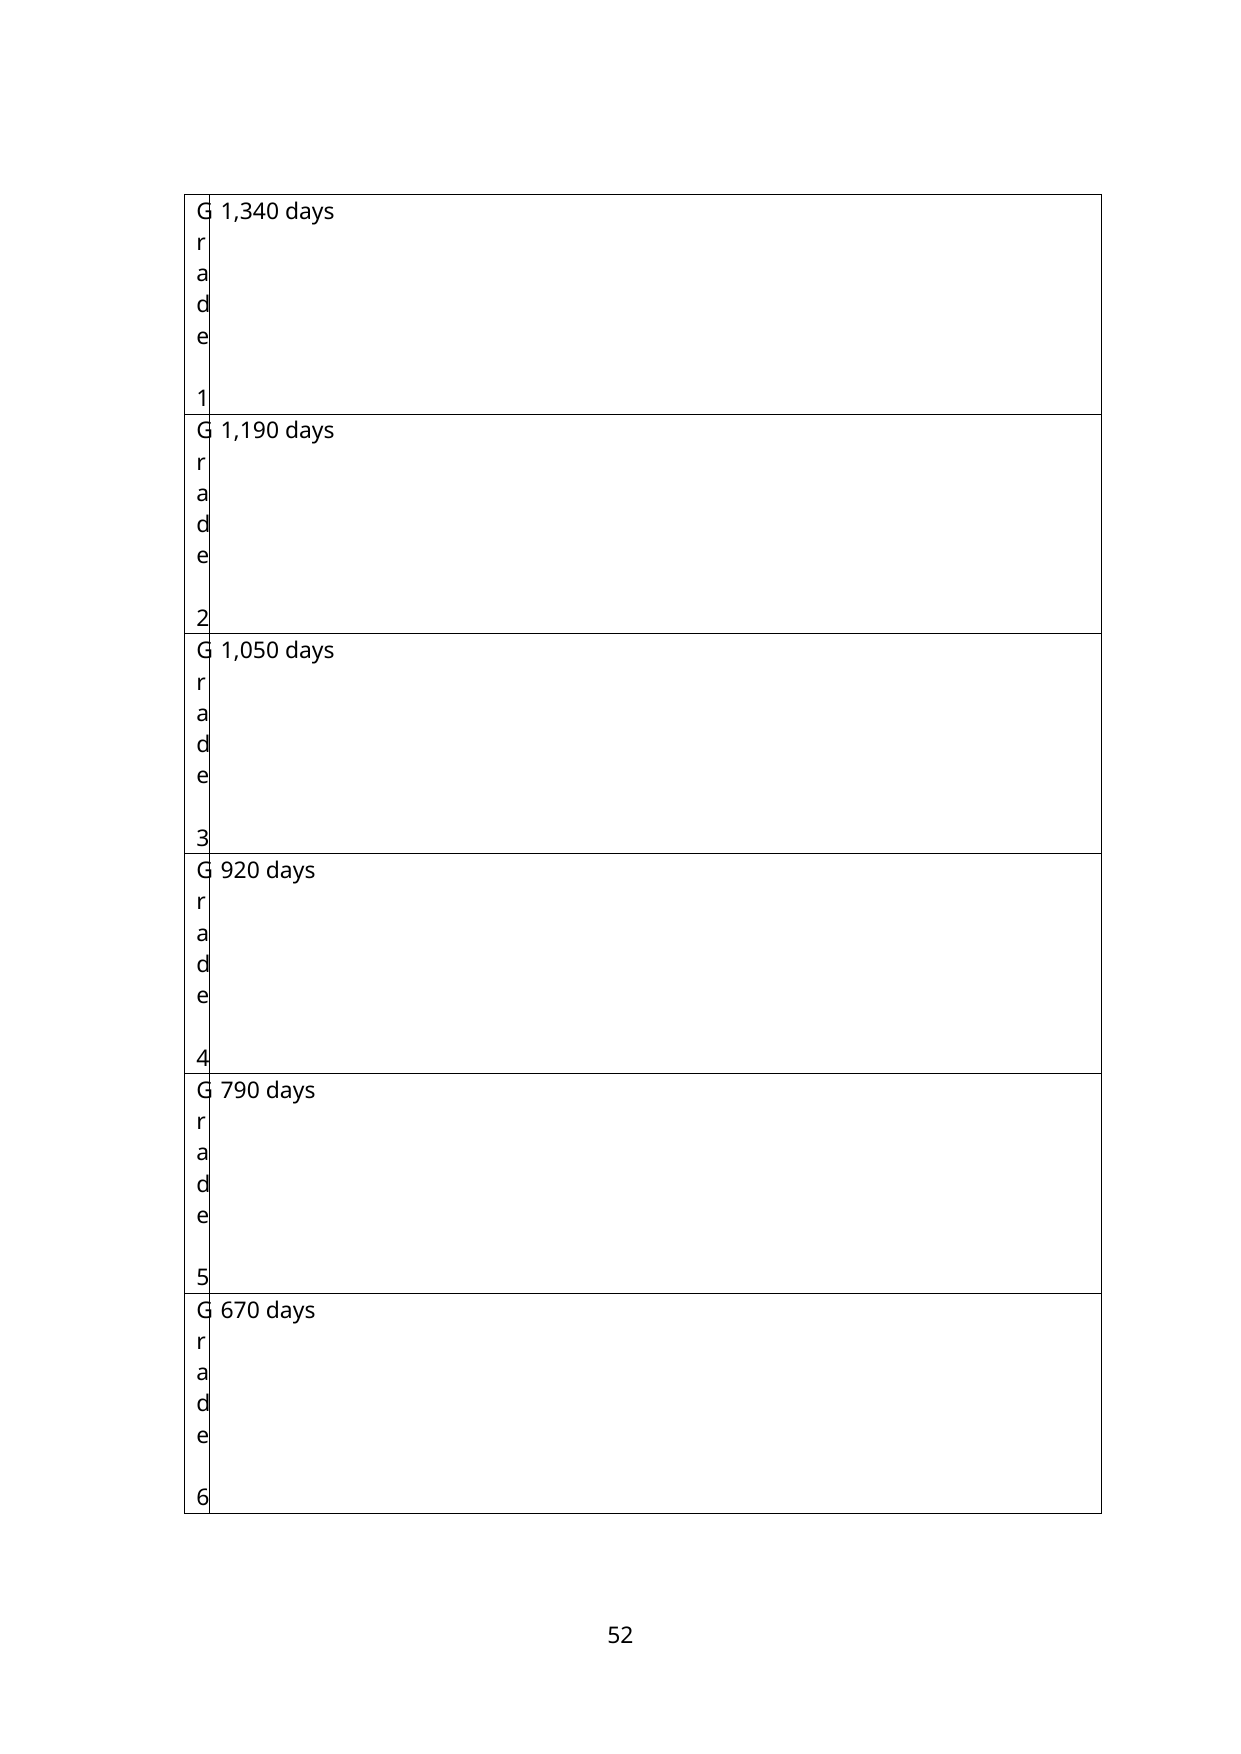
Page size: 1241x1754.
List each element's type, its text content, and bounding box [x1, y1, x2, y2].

table_cell Grade 1 [185, 195, 209, 413]
table_cell Grade 6 [185, 1294, 209, 1512]
table_cell Grade 4 [185, 854, 209, 1073]
table_cell Grade 3 [185, 634, 209, 853]
table_cell 1,340 days [210, 195, 1101, 413]
table_cell 920 days [210, 854, 1101, 1073]
table_cell 1,050 days [210, 634, 1101, 853]
table_cell Grade 5 [185, 1074, 209, 1293]
table_cell 670 days [210, 1294, 1101, 1512]
table_cell 1,190 days [210, 415, 1101, 633]
table_cell Grade 2 [185, 415, 209, 633]
table_cell 790 days [210, 1074, 1101, 1293]
